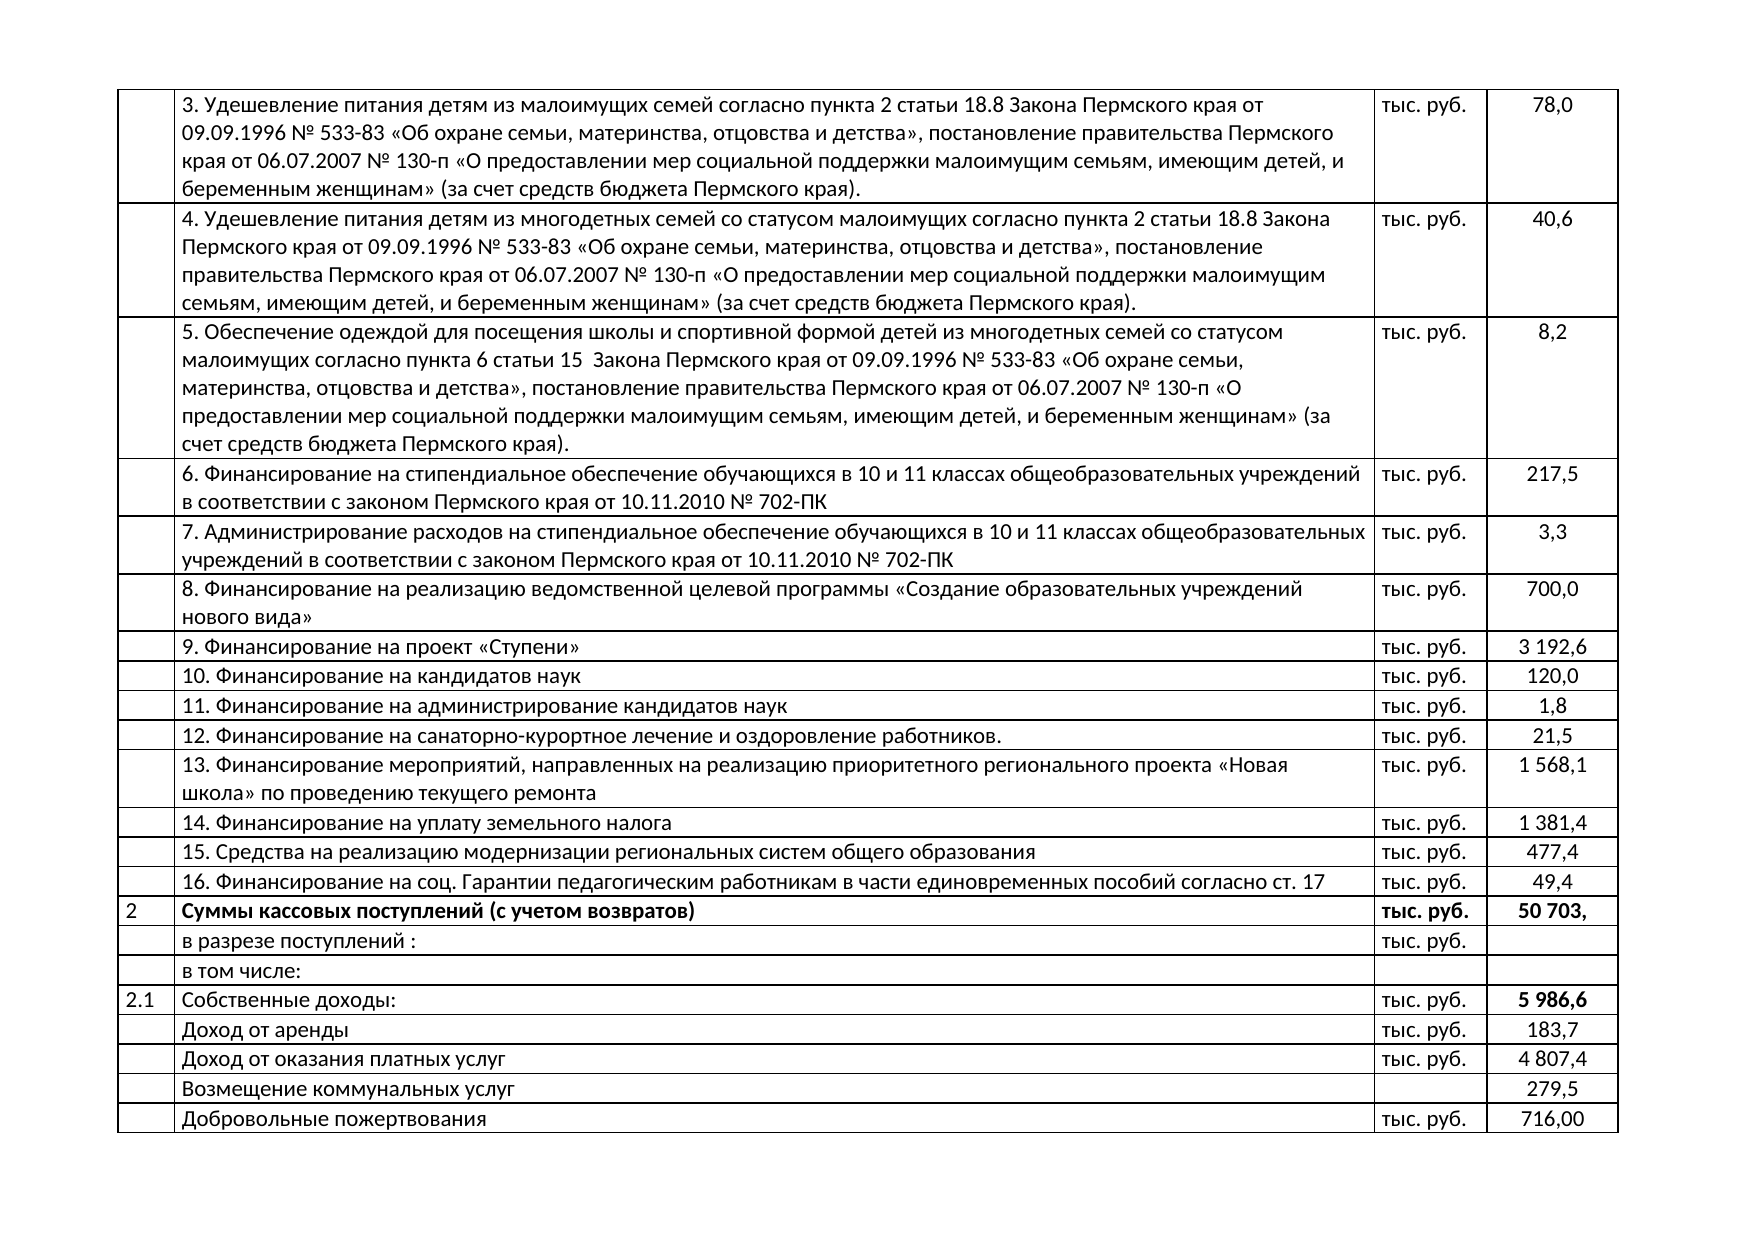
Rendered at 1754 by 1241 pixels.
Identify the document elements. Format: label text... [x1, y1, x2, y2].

table_cell тыс. руб. [1375, 632, 1486, 660]
table_cell 279,5 [1488, 1074, 1617, 1102]
table_cell 5 986,6 [1488, 986, 1617, 1013]
table_cell 1,8 [1488, 691, 1617, 719]
table_cell Добровольные пожертвования [175, 1104, 1374, 1132]
table_cell 2 [119, 897, 174, 925]
table_cell 78,0 [1488, 90, 1617, 202]
table_cell 477,4 [1488, 838, 1617, 866]
table_cell 700,0 [1488, 575, 1617, 630]
table_cell [119, 575, 174, 630]
table_cell 3. Удешевление питания детям из малоимущих семей согласно пункта 2 статьи 18.8 Закона Пермского края от 09.09.1996 № 533-83 «Об охране семьи, материнства, отцовства и детства», постановление правительства Пермского края от 06.07.2007 № 130-п «О предоставлении мер социальной поддержки малоимущим семьям, имеющим детей, и беременным женщинам» (за счет средств бюджета Пермского края). [175, 90, 1374, 202]
table_cell 15. Средства на реализацию модернизации региональных систем общего образования [175, 838, 1374, 866]
table_cell 4 807,4 [1488, 1045, 1617, 1073]
table_cell 10. Финансирование на кандидатов наук [175, 662, 1374, 689]
table_cell [119, 1045, 174, 1073]
table_cell Доход от аренды [175, 1015, 1374, 1043]
table_cell 3,3 [1488, 517, 1617, 573]
table_cell 8. Финансирование на реализацию ведомственной целевой программы «Создание образовательных учреждений нового вида» [175, 575, 1374, 630]
table_cell тыс. руб. [1375, 1045, 1486, 1073]
table_cell 5. Обеспечение одеждой для посещения школы и спортивной формой детей из многодетных семей со статусом малоимущих согласно пункта 6 статьи 15 Закона Пермского края от 09.09.1996 № 533-83 «Об охране семьи, материнства, отцовства и детства», постановление правительства Пермского края от 06.07.2007 № 130-п «О предоставлении мер социальной поддержки малоимущим семьям, имеющим детей, и беременным женщинам» (за счет средств бюджета Пермского края). [175, 318, 1374, 458]
table_cell 13. Финансирование мероприятий, направленных на реализацию приоритетного регионального проекта «Новая школа» по проведению текущего ремонта [175, 750, 1374, 806]
table_cell 12. Финансирование на санаторно-курортное лечение и оздоровление работников. [175, 721, 1374, 749]
table_cell 50 703, [1488, 897, 1617, 925]
table_cell 7. Администрирование расходов на стипендиальное обеспечение обучающихся в 10 и 11 классах общеобразовательных учреждений в соответствии с законом Пермского края от 10.11.2010 № 702-ПК [175, 517, 1374, 573]
table_cell 40,6 [1488, 204, 1617, 316]
table_cell 49,4 [1488, 867, 1617, 895]
table_cell [119, 956, 174, 984]
table_cell 2.1 [119, 986, 174, 1013]
table_cell 11. Финансирование на администрирование кандидатов наук [175, 691, 1374, 719]
table_cell тыс. руб. [1375, 90, 1486, 202]
table_cell [119, 1074, 174, 1102]
table_cell 1 568,1 [1488, 750, 1617, 806]
table_cell [119, 808, 174, 836]
table_cell тыс. руб. [1375, 662, 1486, 689]
table_cell Возмещение коммунальных услуг [175, 1074, 1374, 1102]
table_cell 9. Финансирование на проект «Ступени» [175, 632, 1374, 660]
table_cell Доход от оказания платных услуг [175, 1045, 1374, 1073]
table_cell 1 381,4 [1488, 808, 1617, 836]
table_cell [119, 90, 174, 202]
table_cell тыс. руб. [1375, 1104, 1486, 1132]
table_cell тыс. руб. [1375, 926, 1486, 954]
table_cell тыс. руб. [1375, 318, 1486, 458]
table_cell тыс. руб. [1375, 691, 1486, 719]
table_cell [1375, 956, 1486, 984]
table_cell [119, 662, 174, 689]
table_cell [119, 204, 174, 316]
table_cell в разрезе поступлений : [175, 926, 1374, 954]
table_cell тыс. руб. [1375, 897, 1486, 925]
table_cell 6. Финансирование на стипендиальное обеспечение обучающихся в 10 и 11 классах общеобразовательных учреждений в соответствии с законом Пермского края от 10.11.2010 № 702-ПК [175, 459, 1374, 515]
table_cell Суммы кассовых поступлений (с учетом возвратов) [175, 897, 1374, 925]
table_cell 16. Финансирование на соц. Гарантии педагогическим работникам в части единовременных пособий согласно ст. 17 [175, 867, 1374, 895]
table_cell тыс. руб. [1375, 459, 1486, 515]
table_cell тыс. руб. [1375, 867, 1486, 895]
table_cell [119, 1015, 174, 1043]
table_cell тыс. руб. [1375, 986, 1486, 1013]
table_cell тыс. руб. [1375, 750, 1486, 806]
table_cell 21,5 [1488, 721, 1617, 749]
table_cell 183,7 [1488, 1015, 1617, 1043]
table_cell [119, 1104, 174, 1132]
table_cell тыс. руб. [1375, 838, 1486, 866]
table_cell [119, 691, 174, 719]
table_cell [119, 459, 174, 515]
table_cell [1488, 926, 1617, 954]
table_cell 120,0 [1488, 662, 1617, 689]
table_cell 3 192,6 [1488, 632, 1617, 660]
table_cell 4. Удешевление питания детям из многодетных семей со статусом малоимущих согласно пункта 2 статьи 18.8 Закона Пермского края от 09.09.1996 № 533-83 «Об охране семьи, материнства, отцовства и детства», постановление правительства Пермского края от 06.07.2007 № 130-п «О предоставлении мер социальной поддержки малоимущим семьям, имеющим детей, и беременным женщинам» (за счет средств бюджета Пермского края). [175, 204, 1374, 316]
table_cell [1488, 956, 1617, 984]
table_cell тыс. руб. [1375, 204, 1486, 316]
table_cell [119, 750, 174, 806]
table_cell тыс. руб. [1375, 575, 1486, 630]
table_cell в том числе: [175, 956, 1374, 984]
table_cell [119, 632, 174, 660]
table_cell тыс. руб. [1375, 517, 1486, 573]
table_cell тыс. руб. [1375, 721, 1486, 749]
table_cell тыс. руб. [1375, 1015, 1486, 1043]
table_cell [119, 926, 174, 954]
table_cell [119, 721, 174, 749]
table_cell Собственные доходы: [175, 986, 1374, 1013]
table_cell [119, 517, 174, 573]
table_cell тыс. руб. [1375, 808, 1486, 836]
table_cell 217,5 [1488, 459, 1617, 515]
table_cell [1375, 1074, 1486, 1102]
table_cell 716,00 [1488, 1104, 1617, 1132]
table_cell 14. Финансирование на уплату земельного налога [175, 808, 1374, 836]
table_cell [119, 318, 174, 458]
table_cell 8,2 [1488, 318, 1617, 458]
table_cell [119, 838, 174, 866]
table_cell [119, 867, 174, 895]
